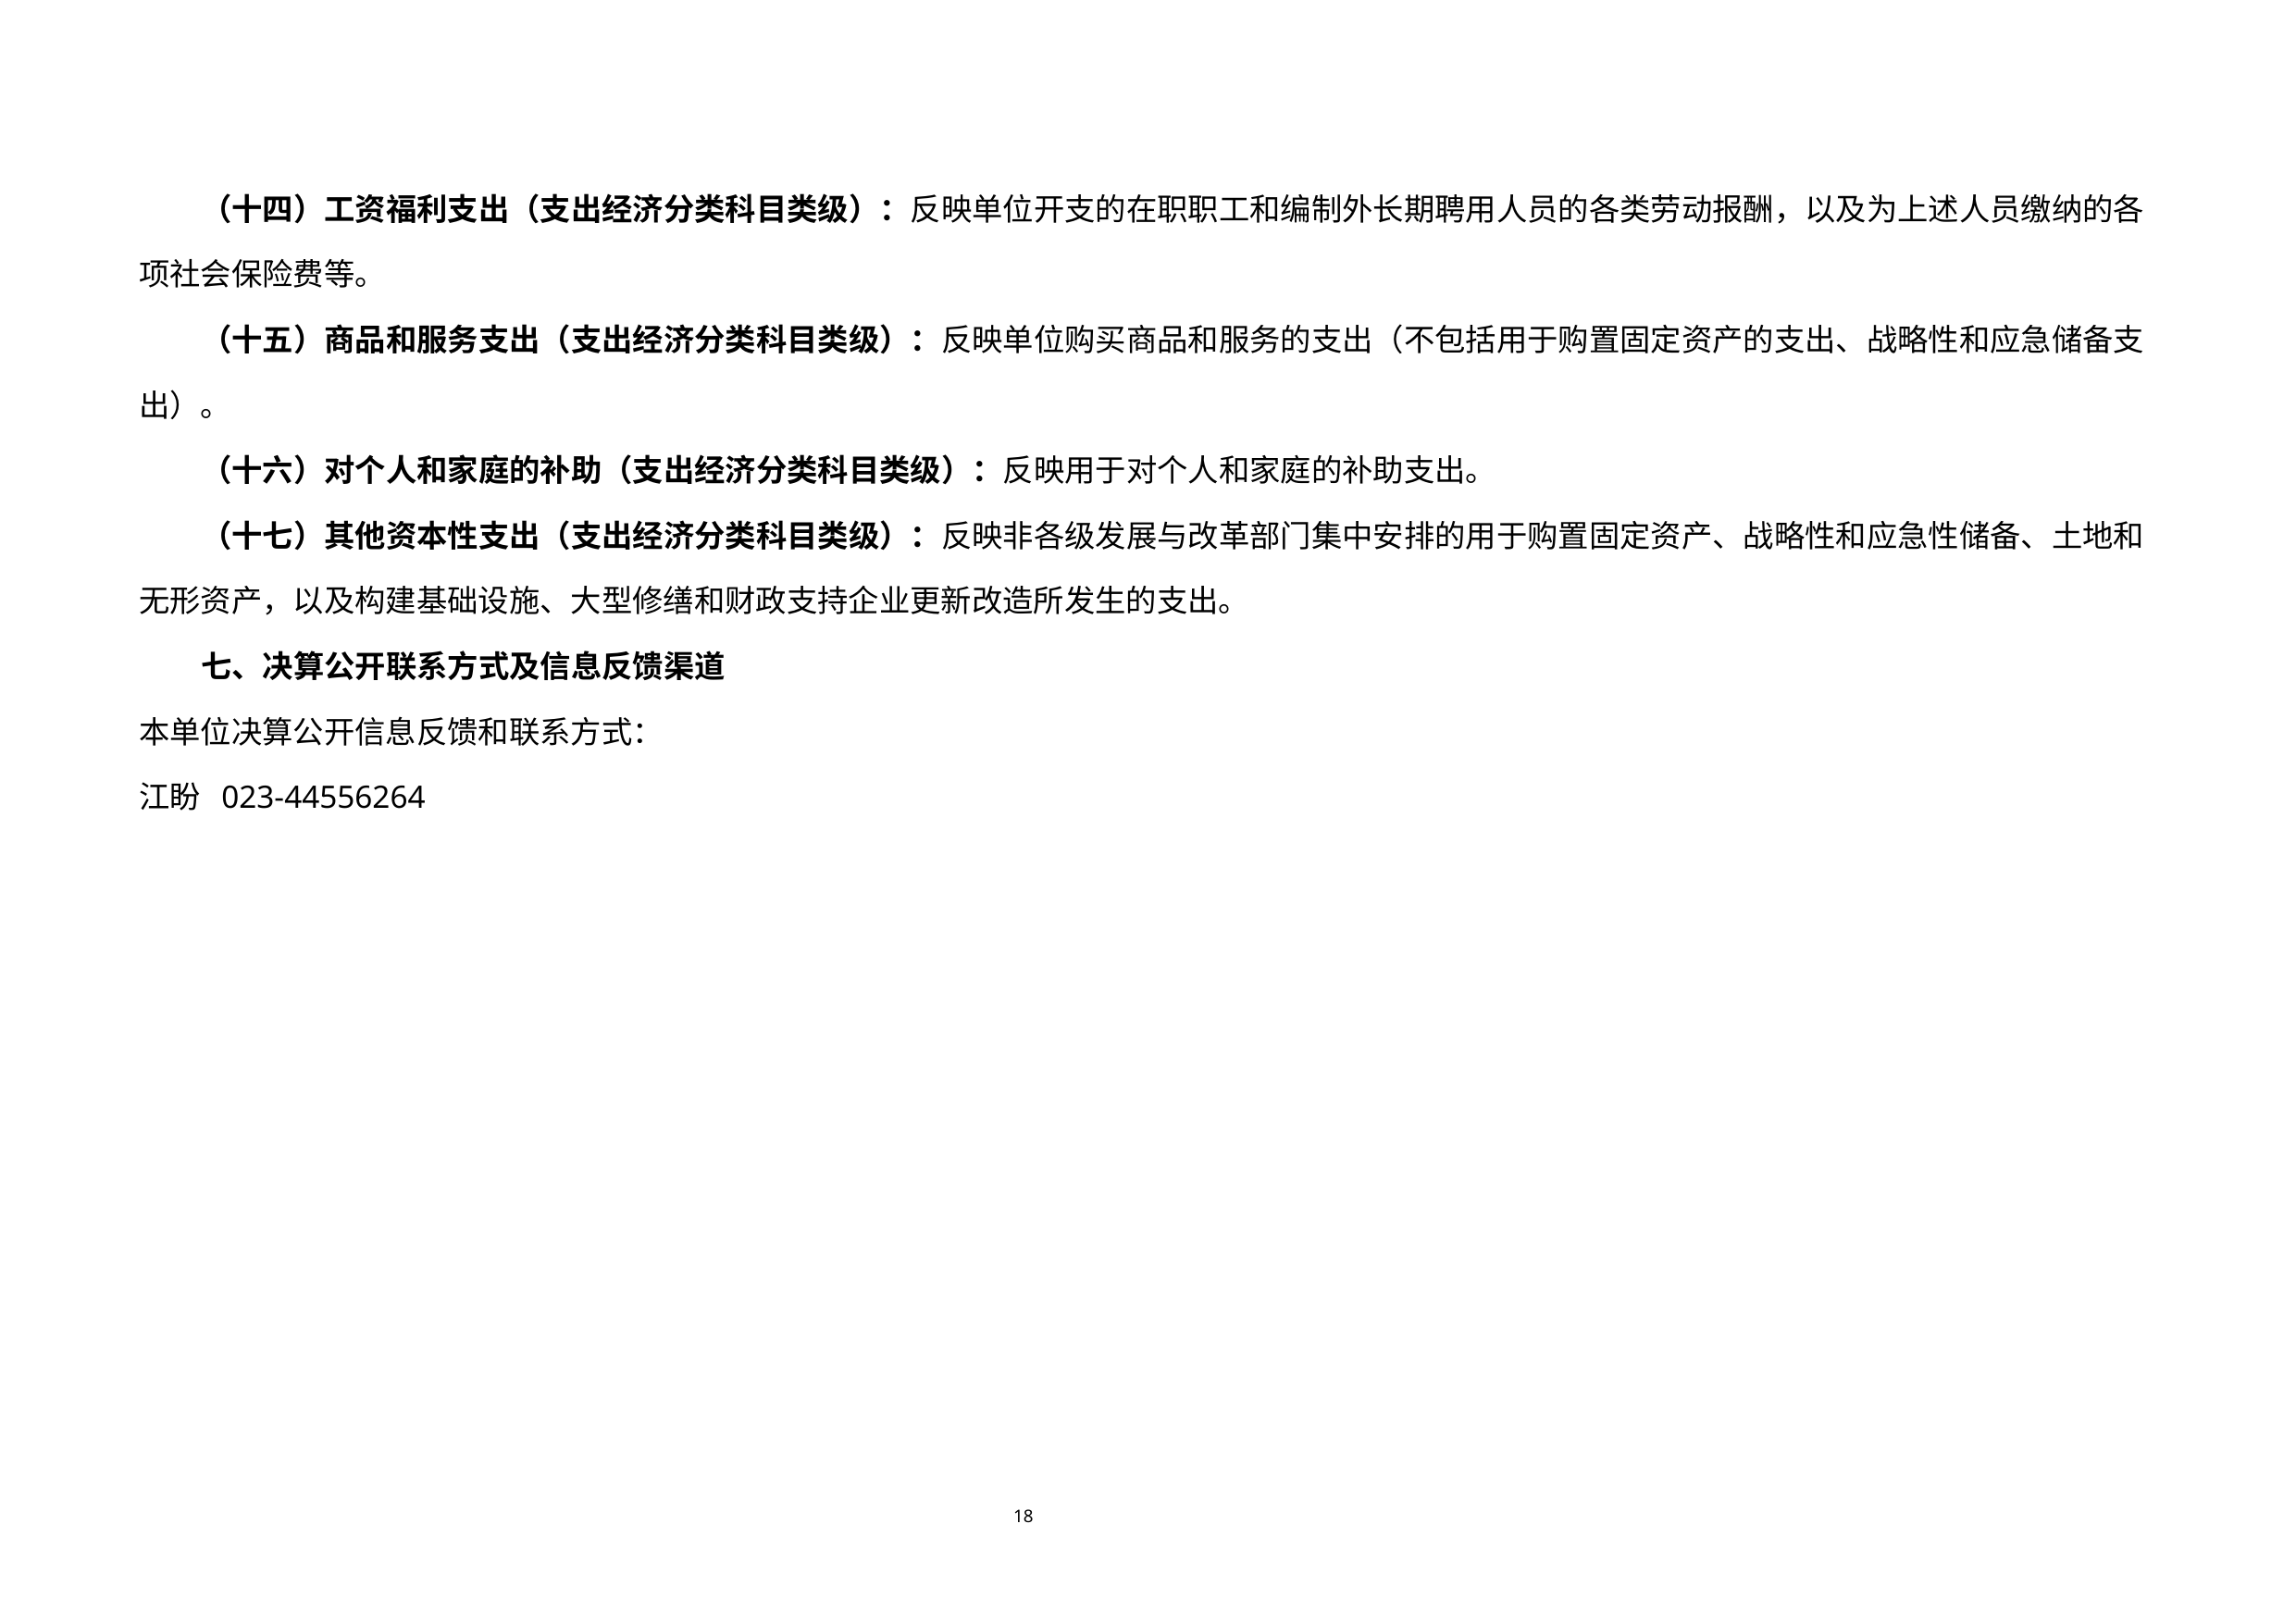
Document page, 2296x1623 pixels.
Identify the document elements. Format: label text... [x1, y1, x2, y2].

text 七、决算公开联系方式及信息反馈渠道 [139, 632, 2156, 697]
text （十五）商品和服务支出（支出经济分类科目类级）：反映单位购买商品和服务的支出（不包括用于购置固定资产的支出、战略性和应急储备支出）。 [139, 304, 2156, 436]
text （十七）其他资本性支出（支出经济分类科目类级）：反映非各级发展与改革部门集中安排的用于购置固定资产、战略性和应急性储备、土地和无形资产，以及构建基础设施、大型修缮和财政支持企业更新改造所发生的支出。 [139, 501, 2156, 632]
text （十六）对个人和家庭的补助（支出经济分类科目类级）：反映用于对个人和家庭的补助支出。 [139, 436, 2156, 501]
text （十四）工资福利支出（支出经济分类科目类级）：反映单位开支的在职职工和编制外长期聘用人员的各类劳动报酬，以及为上述人员缴纳的各项社会保险费等。 [139, 174, 2156, 304]
text 本单位决算公开信息反馈和联系方式： [139, 697, 2156, 762]
text 江盼 023-44556264 [139, 762, 2156, 827]
